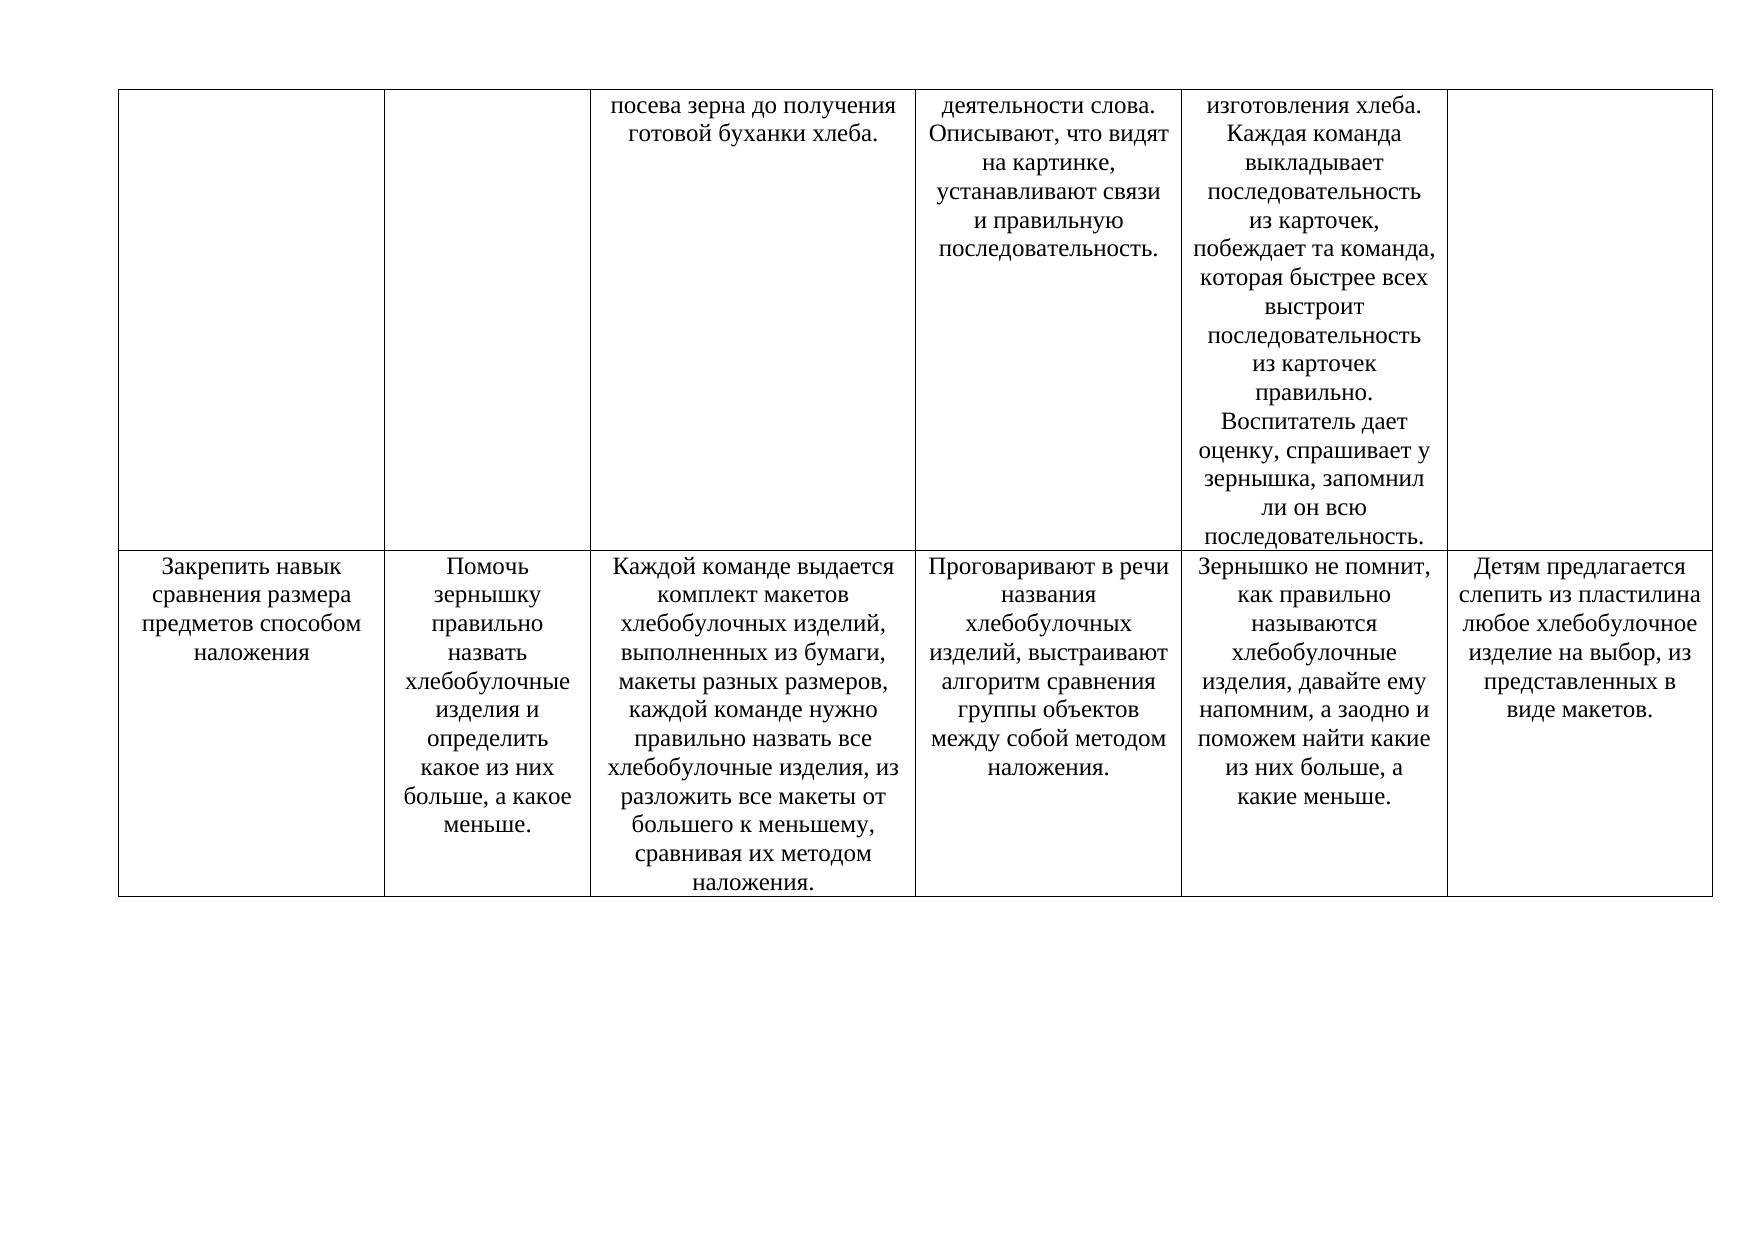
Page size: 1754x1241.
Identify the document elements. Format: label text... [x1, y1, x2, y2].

table_cell Детям предлагается слепить из пластилина любое хлебобулочное изделие на выбор, из представленных в виде макетов. [1448, 551, 1712, 896]
table_cell Зернышко не помнит, как правильно называются хлебобулочные изделия, давайте ему напомним, а заодно и поможем найти какие из них больше, а какие меньше. [1182, 551, 1447, 896]
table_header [591, 90, 915, 550]
table_cell Проговаривают в речи названия хлебобулочных изделий, выстраивают алгоритм сравнения группы объектов между собой методом наложения. [916, 551, 1181, 896]
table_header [385, 90, 590, 550]
table_cell Помочь зернышку правильно назвать хлебобулочные изделия и определить какое из них больше, а какое меньше. [385, 551, 590, 896]
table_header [916, 90, 1181, 550]
table_cell Закрепить навык сравнения размера предметов способом наложения [119, 551, 384, 896]
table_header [1448, 90, 1712, 550]
table_cell Каждой команде выдается комплект макетов хлебобулочных изделий, выполненных из бумаги, макеты разных размеров, каждой команде нужно правильно назвать все хлебобулочные изделия, из разложить все макеты от большего к меньшему, сравнивая их методом наложения. [591, 551, 915, 896]
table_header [1182, 90, 1447, 550]
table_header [119, 90, 384, 550]
